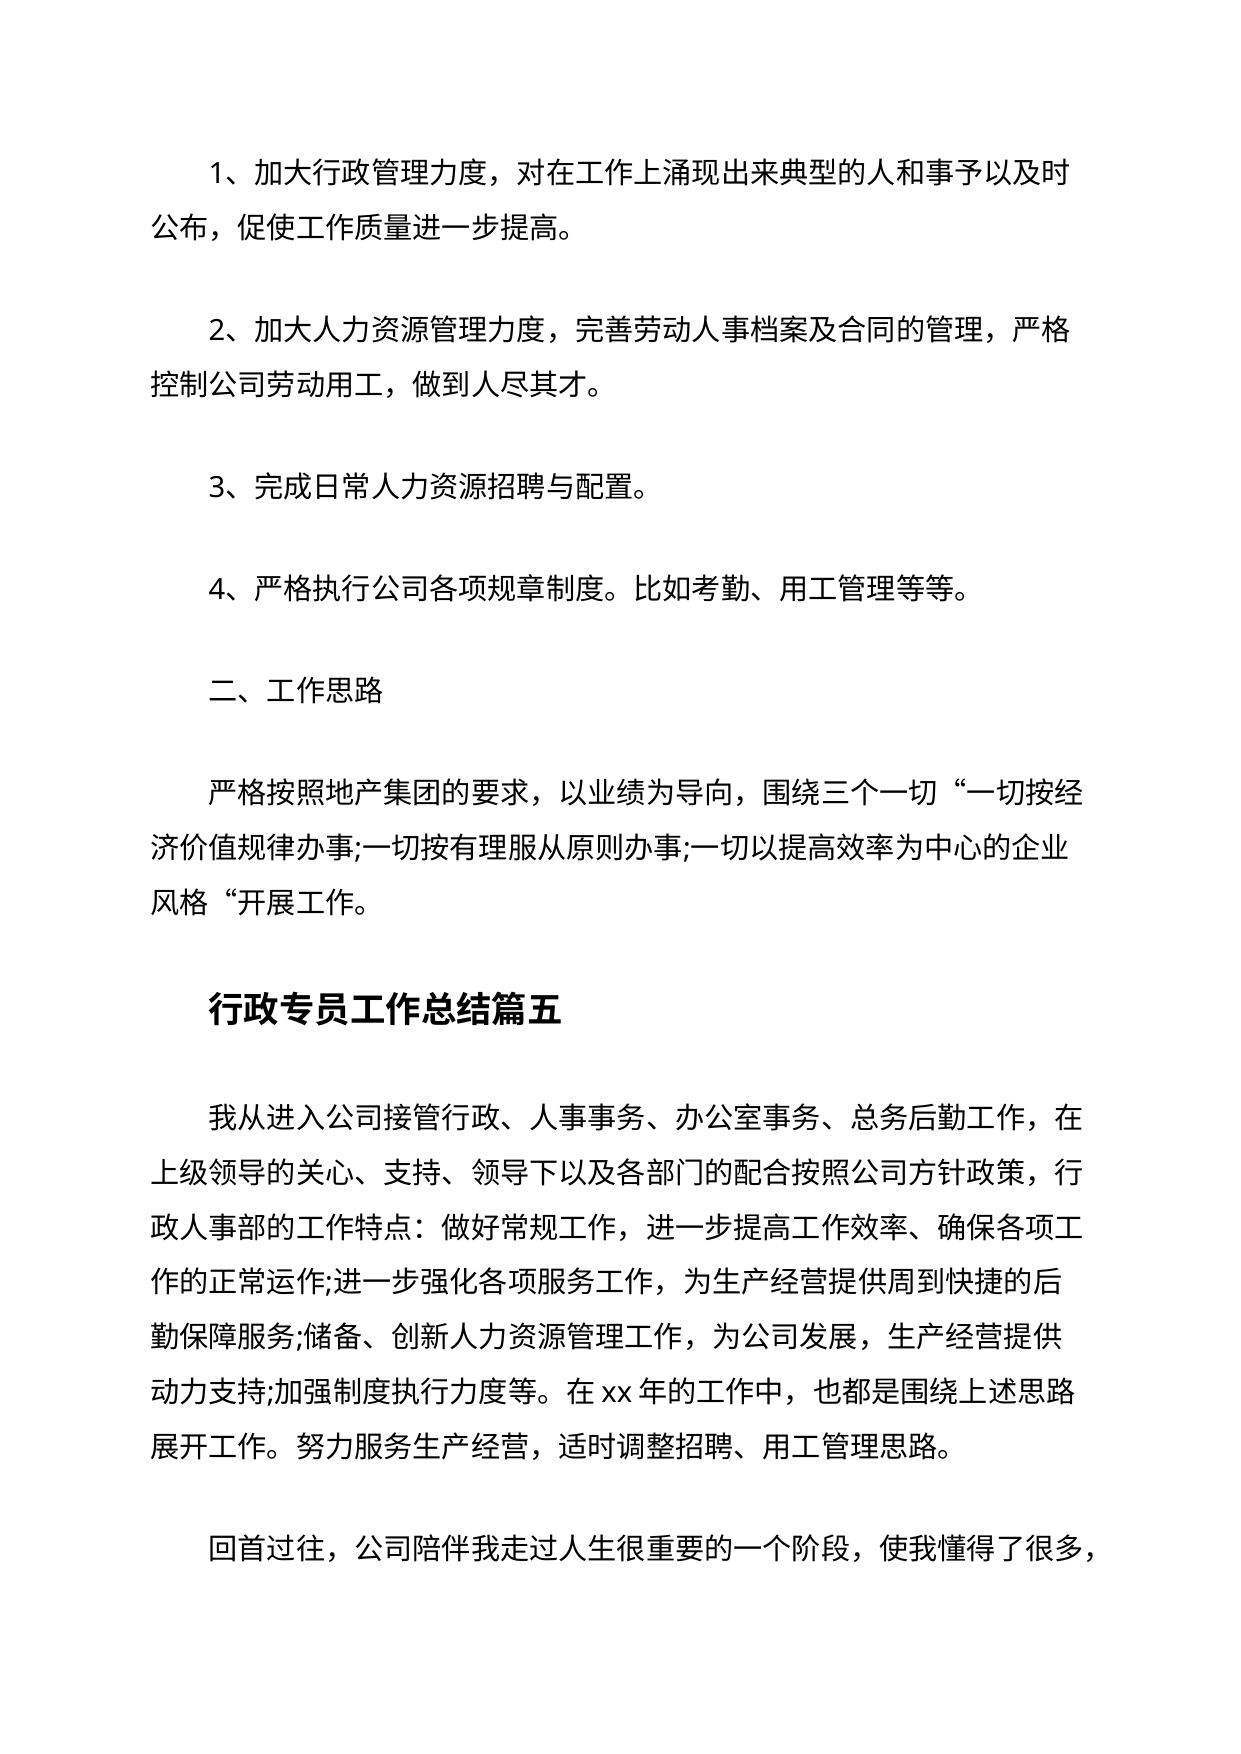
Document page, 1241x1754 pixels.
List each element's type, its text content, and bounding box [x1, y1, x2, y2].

text 我从进入公司接管行政、人事事务、办公室事务、总务后勤工作，在上级领导的关心、支持、领导下以及各部门的配合按照公司方针政策，行政人事部的工作特点：做好常规工作，进一步提高工作效率、确保各项工作的正常运作;进一步强化各项服务工作，为生产经营提供周到快捷的后勤保障服务;储备、创新人力资源管理工作，为公司发展，生产经营提供动力支持;加强制度执行力度等。在xx年的工作中，也都是围绕上述思路展开工作。努力服务生产经营，适时调整招聘、用工管理思路。 [150, 1094, 1090, 1466]
text 行政专员工作总结篇五 [150, 981, 1090, 1032]
text 二、工作思路 [150, 667, 1090, 710]
text 2、加大人力资源管理力度，完善劳动人事档案及合同的管理，严格控制公司劳动用工，做到人尽其才。 [150, 307, 1090, 404]
text 1、加大行政管理力度，对在工作上涌现出来典型的人和事予以及时公布，促使工作质量进一步提高。 [150, 150, 1090, 247]
text 严格按照地产集团的要求，以业绩为导向，围绕三个一切“一切按经济价值规律办事;一切按有理服从原则办事;一切以提高效率为中心的企业风格“开展工作。 [150, 769, 1090, 921]
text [150, 1526, 1090, 1568]
text 4、严格执行公司各项规章制度。比如考勤、用工管理等等。 [150, 566, 1090, 608]
text 3、完成日常人力资源招聘与配置。 [150, 463, 1090, 506]
